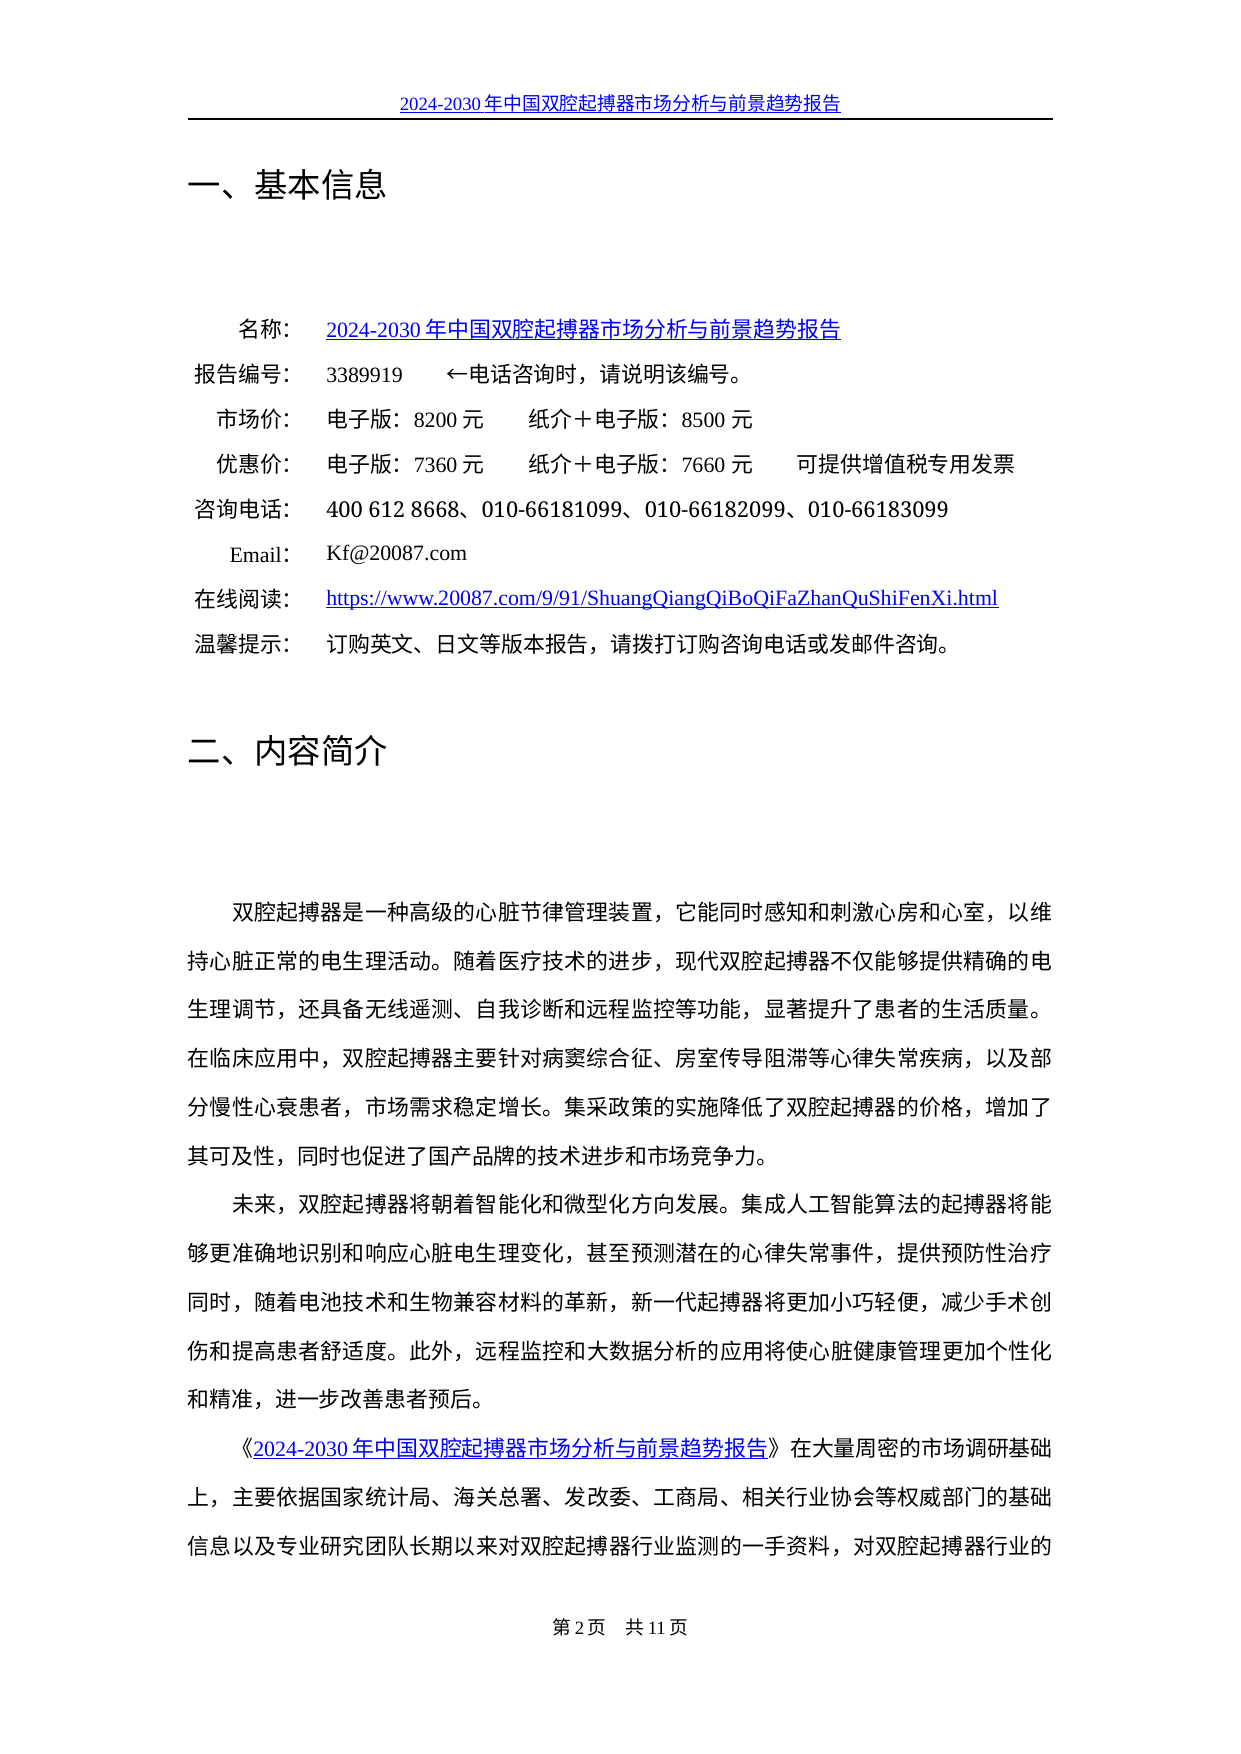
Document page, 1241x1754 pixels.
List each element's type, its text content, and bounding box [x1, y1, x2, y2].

table_cell 报告编号： [167, 357, 315, 402]
table_cell 3389919 ←电话咨询时，请说明该编号。 [315, 357, 1073, 402]
table_cell Kf@20087.com [315, 537, 1073, 582]
table_cell 在线阅读： [167, 582, 315, 627]
table_cell 400 612 8668、010-66181099、010-66182099、010-66183099 [315, 492, 1073, 537]
title 二、内容简介 [187, 717, 1053, 782]
title 一、基本信息 [187, 150, 1053, 215]
table_cell 咨询电话： [167, 492, 315, 537]
table_cell 电子版：8200 元 纸介＋电子版：8500 元 [315, 402, 1073, 447]
table_cell 订购英文、日文等版本报告，请拨打订购咨询电话或发邮件咨询。 [315, 627, 1073, 672]
table_cell Email： [167, 537, 315, 582]
table_cell 优惠价： [167, 447, 315, 492]
table_cell 温馨提示： [167, 627, 315, 672]
table_cell 电子版：7360 元 纸介＋电子版：7660 元 可提供增值税专用发票 [315, 447, 1073, 492]
table_cell [315, 582, 1073, 627]
table_header 2024-2030年中国双腔起搏器市场分析与前景趋势报告 [315, 312, 1073, 357]
table_header 名称： [167, 312, 315, 357]
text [187, 894, 1053, 1561]
table_cell 市场价： [167, 402, 315, 447]
